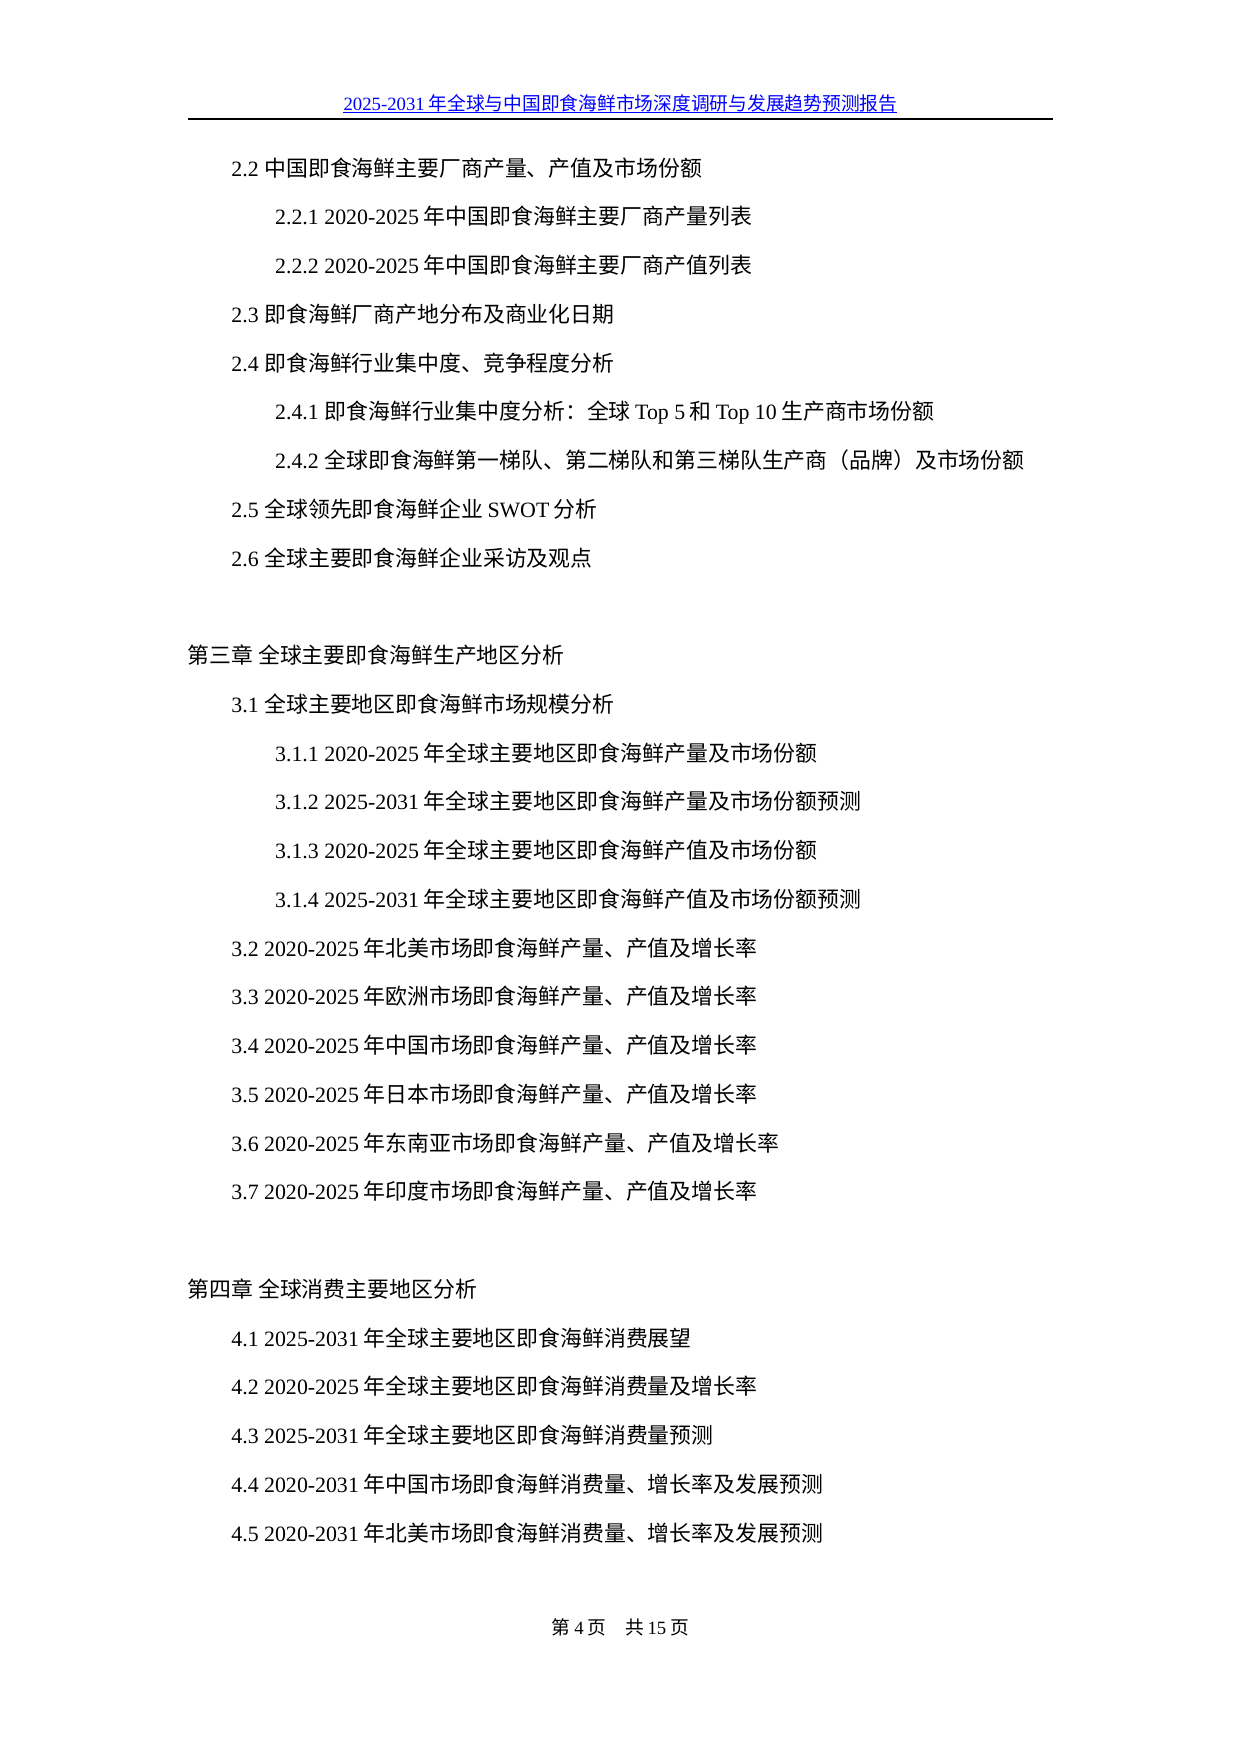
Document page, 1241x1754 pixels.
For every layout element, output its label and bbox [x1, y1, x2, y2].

text [187, 150, 1053, 1548]
